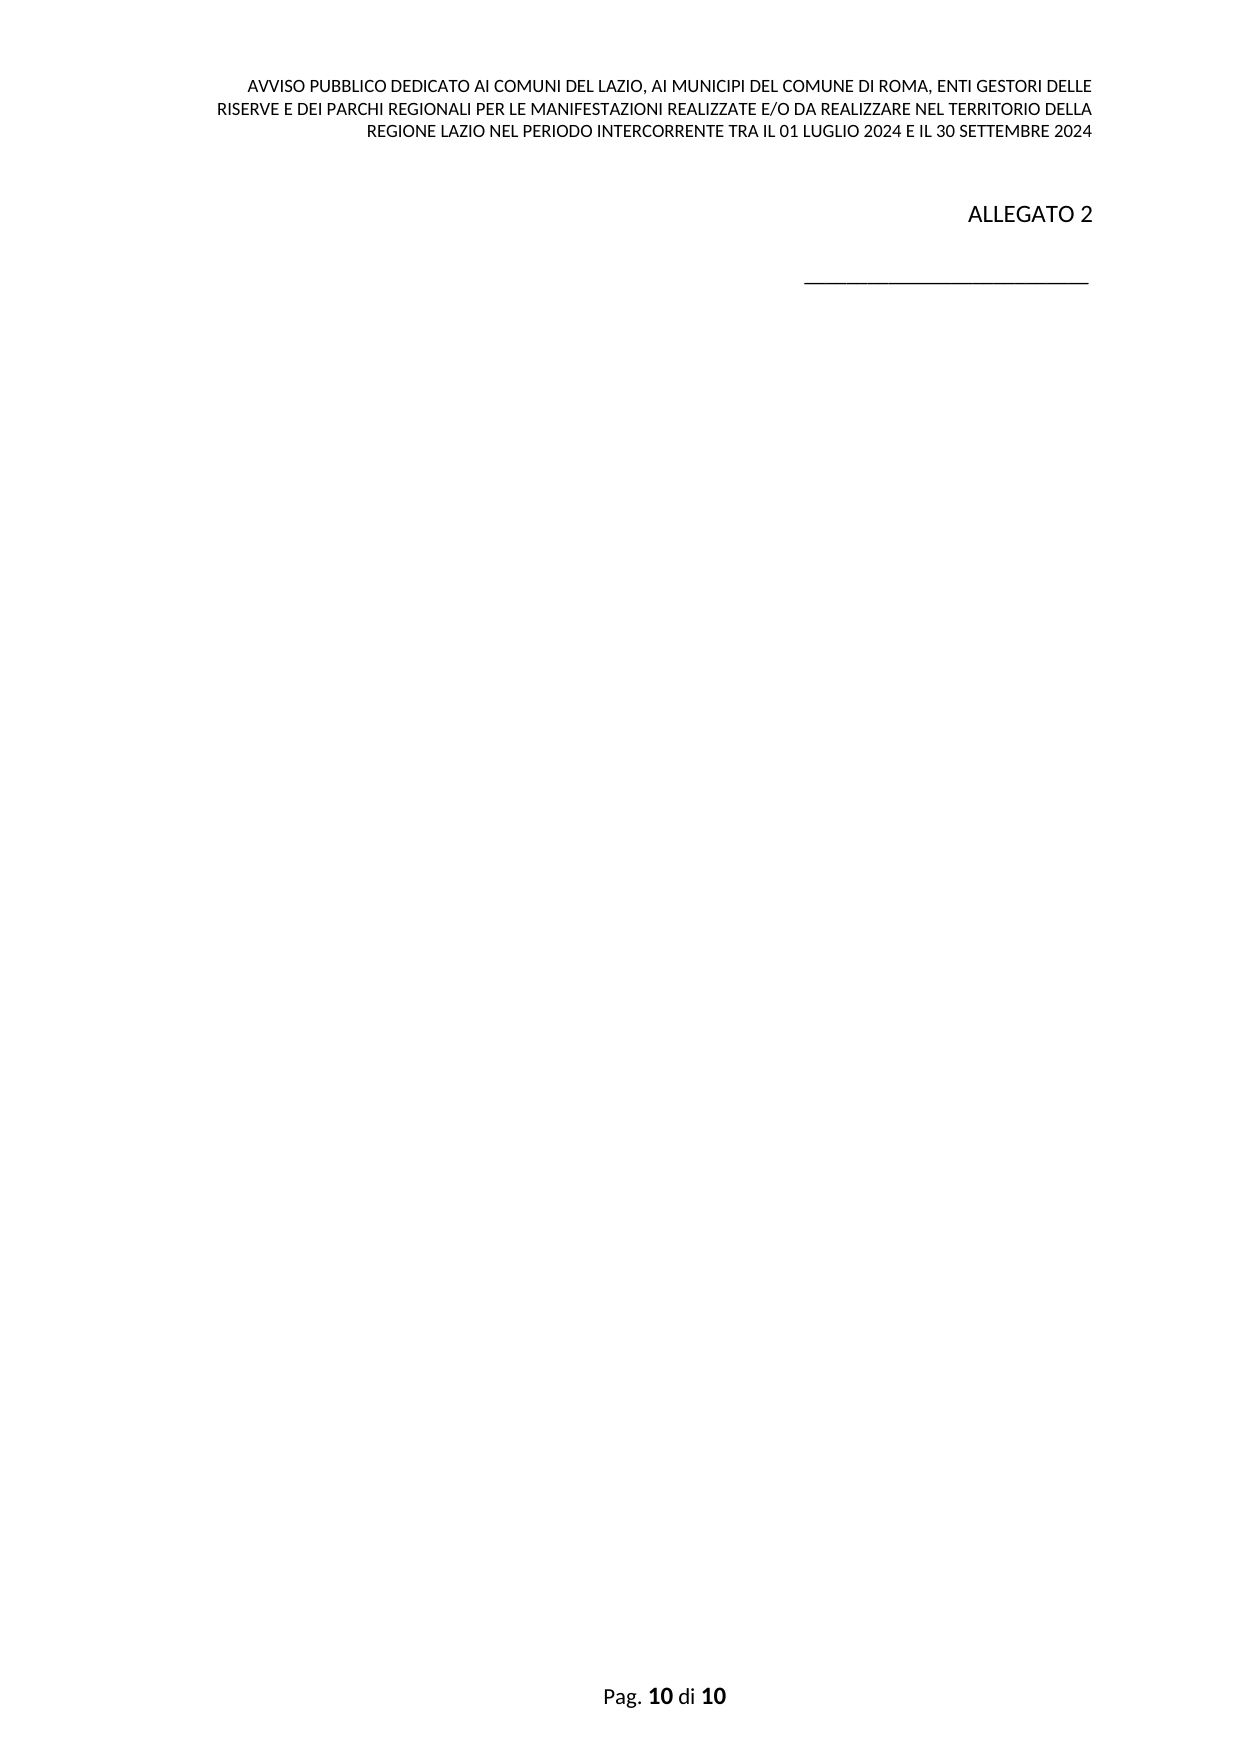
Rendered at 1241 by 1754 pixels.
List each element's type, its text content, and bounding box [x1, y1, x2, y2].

text ___________________________ [236, 257, 1093, 288]
